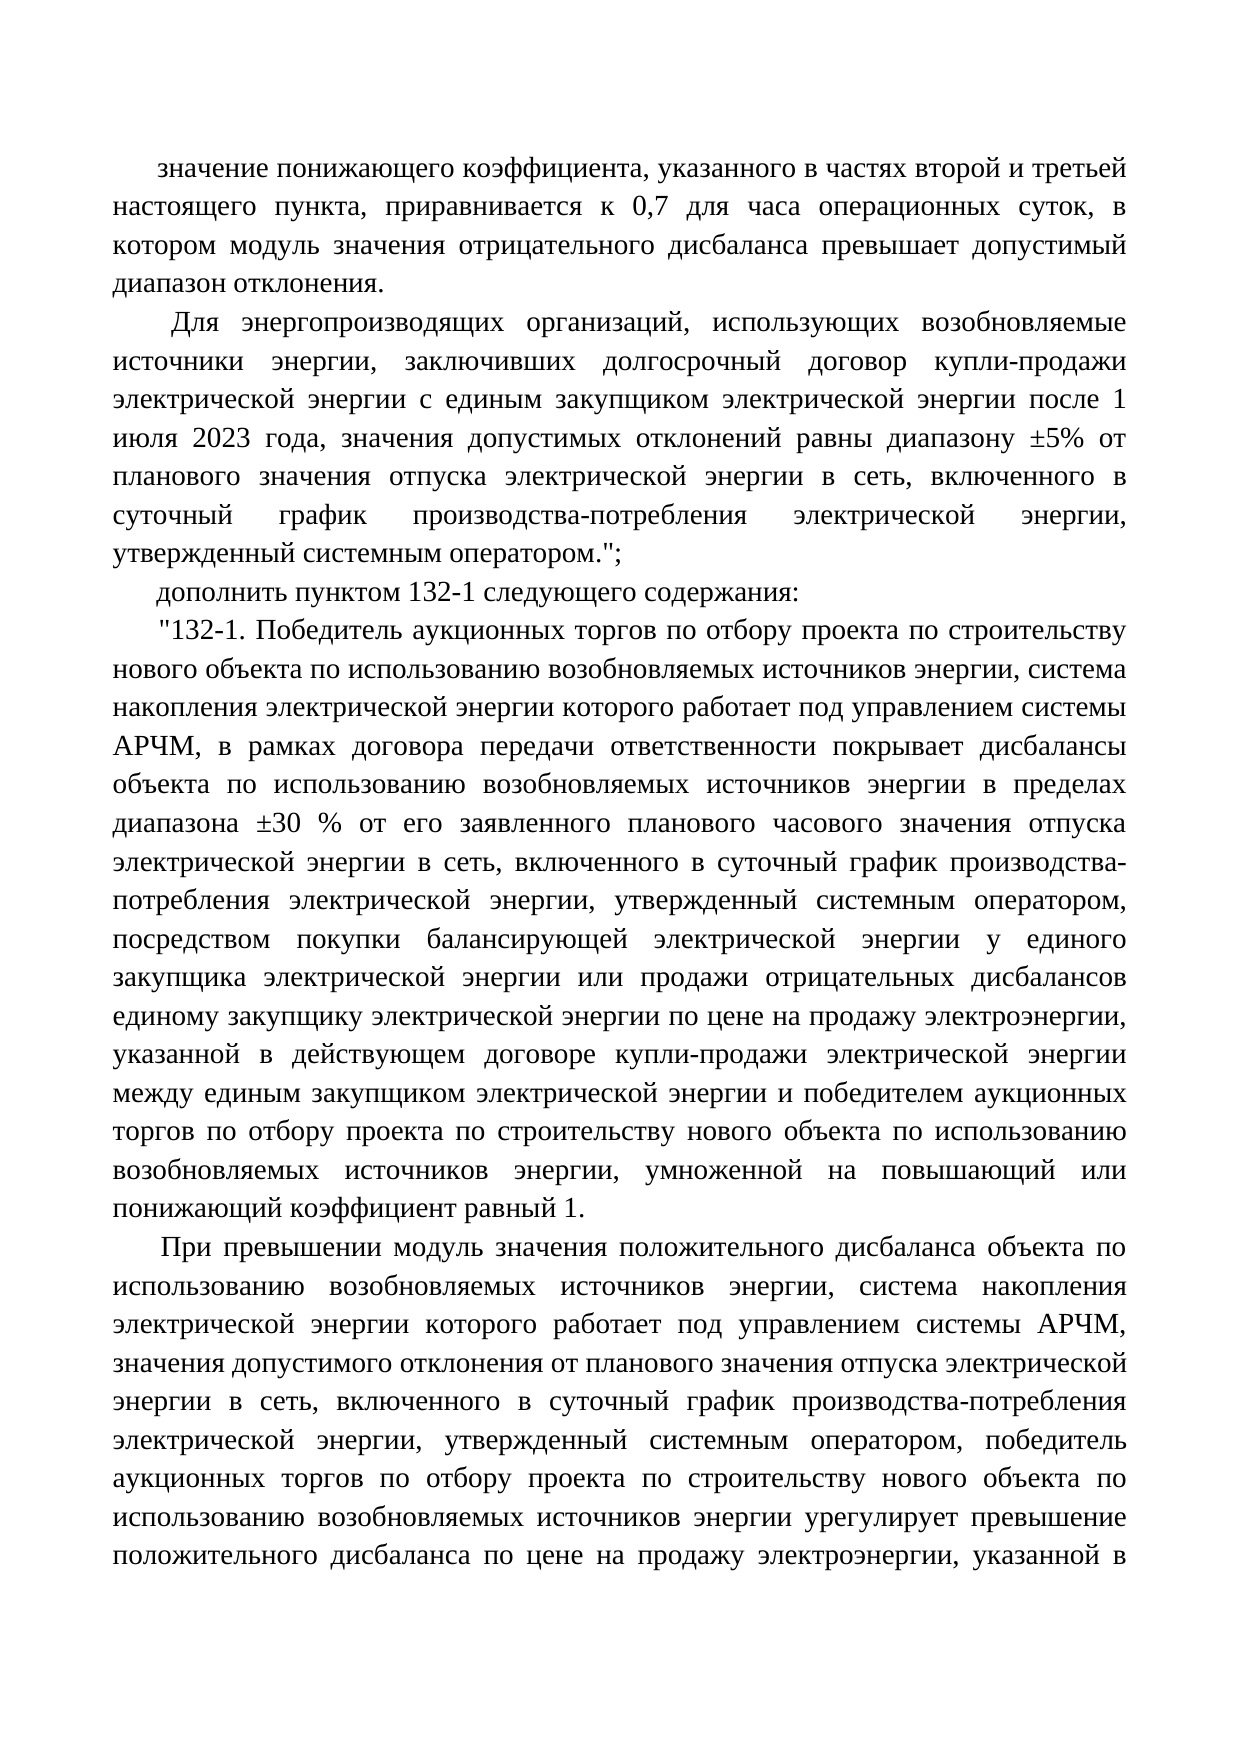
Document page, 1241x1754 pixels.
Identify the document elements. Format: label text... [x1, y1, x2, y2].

text "132-1. Победитель аукционных торгов по отбору проекта по строительству нового объекта по использованию возобновляемых источников энергии, система накопления электрической энергии которого работает под управлением системы АРЧМ, в рамках договора передачи ответственности покрывает дисбалансы объекта по использованию возобновляемых источников энергии в пределах диапазона ±30 % от его заявленного планового часового значения отпуска электрической энергии в сеть, включенного в суточный график производства-потребления электрической энергии, утвержденный системным оператором, посредством покупки балансирующей электрической энергии у единого закупщика электрической энергии или продажи отрицательных дисбалансов единому закупщику электрической энергии по цене на продажу электроэнергии, указанной в действующем договоре купли-продажи электрической энергии между единым закупщиком электрической энергии и победителем аукционных торгов по отбору проекта по строительству нового объекта по использованию возобновляемых источников энергии, умноженной на повышающий или понижающий коэффициент равный 1. [112, 612, 1128, 1224]
text дополнить пунктом 132-1 следующего содержания: [112, 574, 1128, 607]
text Для энергопроизводящих организаций, использующих возобновляемые источники энергии, заключивших долгосрочный договор купли-продажи электрической энергии с единым закупщиком электрической энергии после 1 июля 2023 года, значения допустимых отклонений равны диапазону ±5% от планового значения отпуска электрической энергии в сеть, включенного в суточный график производства-потребления электрической энергии, утвержденный системным оператором."; [112, 304, 1128, 569]
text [112, 1229, 1128, 1571]
text значение понижающего коэффициента, указанного в частях второй и третьей настоящего пункта, приравнивается к 0,7 для часа операционных суток, в котором модуль значения отрицательного дисбаланса превышает допустимый диапазон отклонения. [112, 150, 1128, 299]
